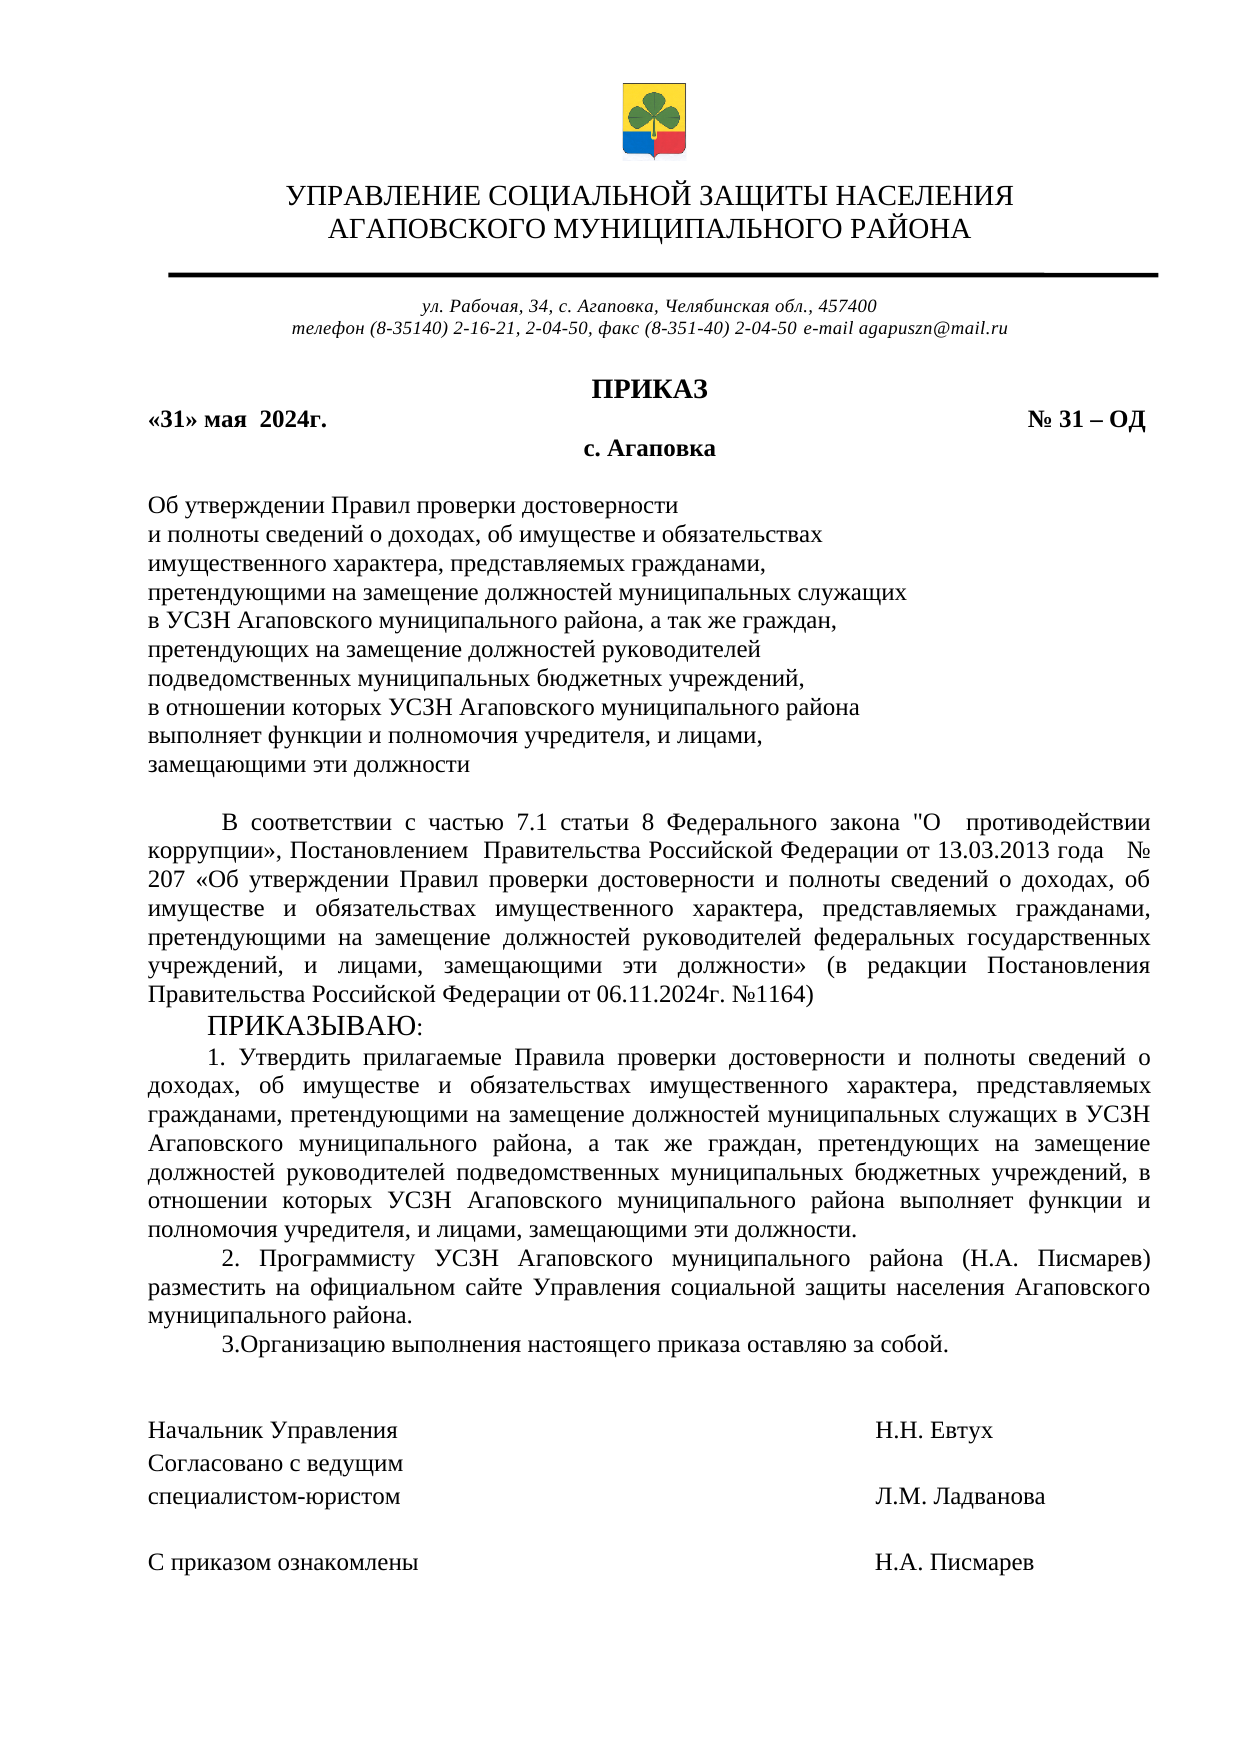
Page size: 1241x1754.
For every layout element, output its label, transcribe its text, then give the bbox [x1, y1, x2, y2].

text телефон (8-35140) 2-16-21, 2-04-50, факс (8-351-40) 2-04-50 e-mail agapuszn@mail.ru [148, 317, 1152, 338]
text в УСЗН Агаповского муниципального района, а так же граждан, [148, 606, 930, 634]
text выполняет функции и полномочия учредителя, и лицами, [148, 721, 930, 749]
text АГАПОВСКОГО МУНИЦИПАЛЬНОГО РАЙОНА [148, 211, 1152, 245]
text подведомственных муниципальных бюджетных учреждений, [148, 663, 930, 692]
text и полноты сведений о доходах, об имуществе и обязательствах [148, 519, 930, 548]
text имущественного характера, представляемых гражданами, [148, 548, 930, 577]
text С приказом ознакомлены Н.А. Писмарев [148, 1547, 1152, 1576]
text 2. Программисту УСЗН Агаповского муниципального района (Н.А. Писмарев) разместить на официальном сайте Управления социальной защиты населения Агаповского муниципального района. [148, 1243, 1152, 1329]
text замещающими эти должности [148, 749, 930, 778]
text ПРИКАЗЫВАЮ: [148, 1008, 1152, 1042]
text Об утверждении Правил проверки достоверности [148, 491, 930, 519]
text претендующих на замещение должностей руководителей [148, 634, 930, 663]
picture [622, 83, 688, 178]
text 3.Организацию выполнения настоящего приказа оставляю за собой. [148, 1329, 1152, 1358]
text Начальник Управления Н.Н. Евтух [148, 1415, 1152, 1444]
text претендующими на замещение должностей муниципальных служащих [148, 577, 930, 606]
text 1. Утвердить прилагаемые Правила проверки достоверности и полноты сведений о доходах, об имуществе и обязательствах имущественного характера, представляемых гражданами, претендующими на замещение должностей муниципальных служащих в УСЗН Агаповского муниципального района, а так же граждан, претендующих на замещение должностей руководителей подведомственных муниципальных бюджетных учреждений, в отношении которых УСЗН Агаповского муниципального района выполняет функции и полномочия учредителя, и лицами, замещающими эти должности. [148, 1042, 1152, 1243]
title УПРАВЛЕНИЕ СОЦИАЛЬНОЙ ЗАЩИТЫ НАСЕЛЕНИЯ [148, 75, 1152, 211]
text ул. Рабочая, 34, с. Агаповка, Челябинская обл., 457400 [148, 295, 1152, 317]
text ПРИКАЗ [148, 372, 1152, 404]
text «31» мая 2024г. № 31 – ОД [148, 404, 1152, 433]
text Согласовано с ведущим [148, 1448, 1152, 1477]
text в отношении которых УСЗН Агаповского муниципального района [148, 692, 930, 721]
text В соответствии с частью 7.1 статьи 8 Федерального закона "О противодействии коррупции», Постановлением Правительства Российской Федерации от 13.03.2013 года № 207 «Об утверждении Правил проверки достоверности и полноты сведений о доходах, об имуществе и обязательствах имущественного характера, представляемых гражданами, претендующими на замещение должностей руководителей федеральных государственных учреждений, и лицами, замещающими эти должности» (в редакции Постановления Правительства Российской Федерации от 06.11.2024г. №1164) [148, 807, 1152, 1008]
text с. Агаповка [148, 433, 1152, 462]
text специалистом-юристом Л.М. Ладванова [148, 1481, 1152, 1510]
